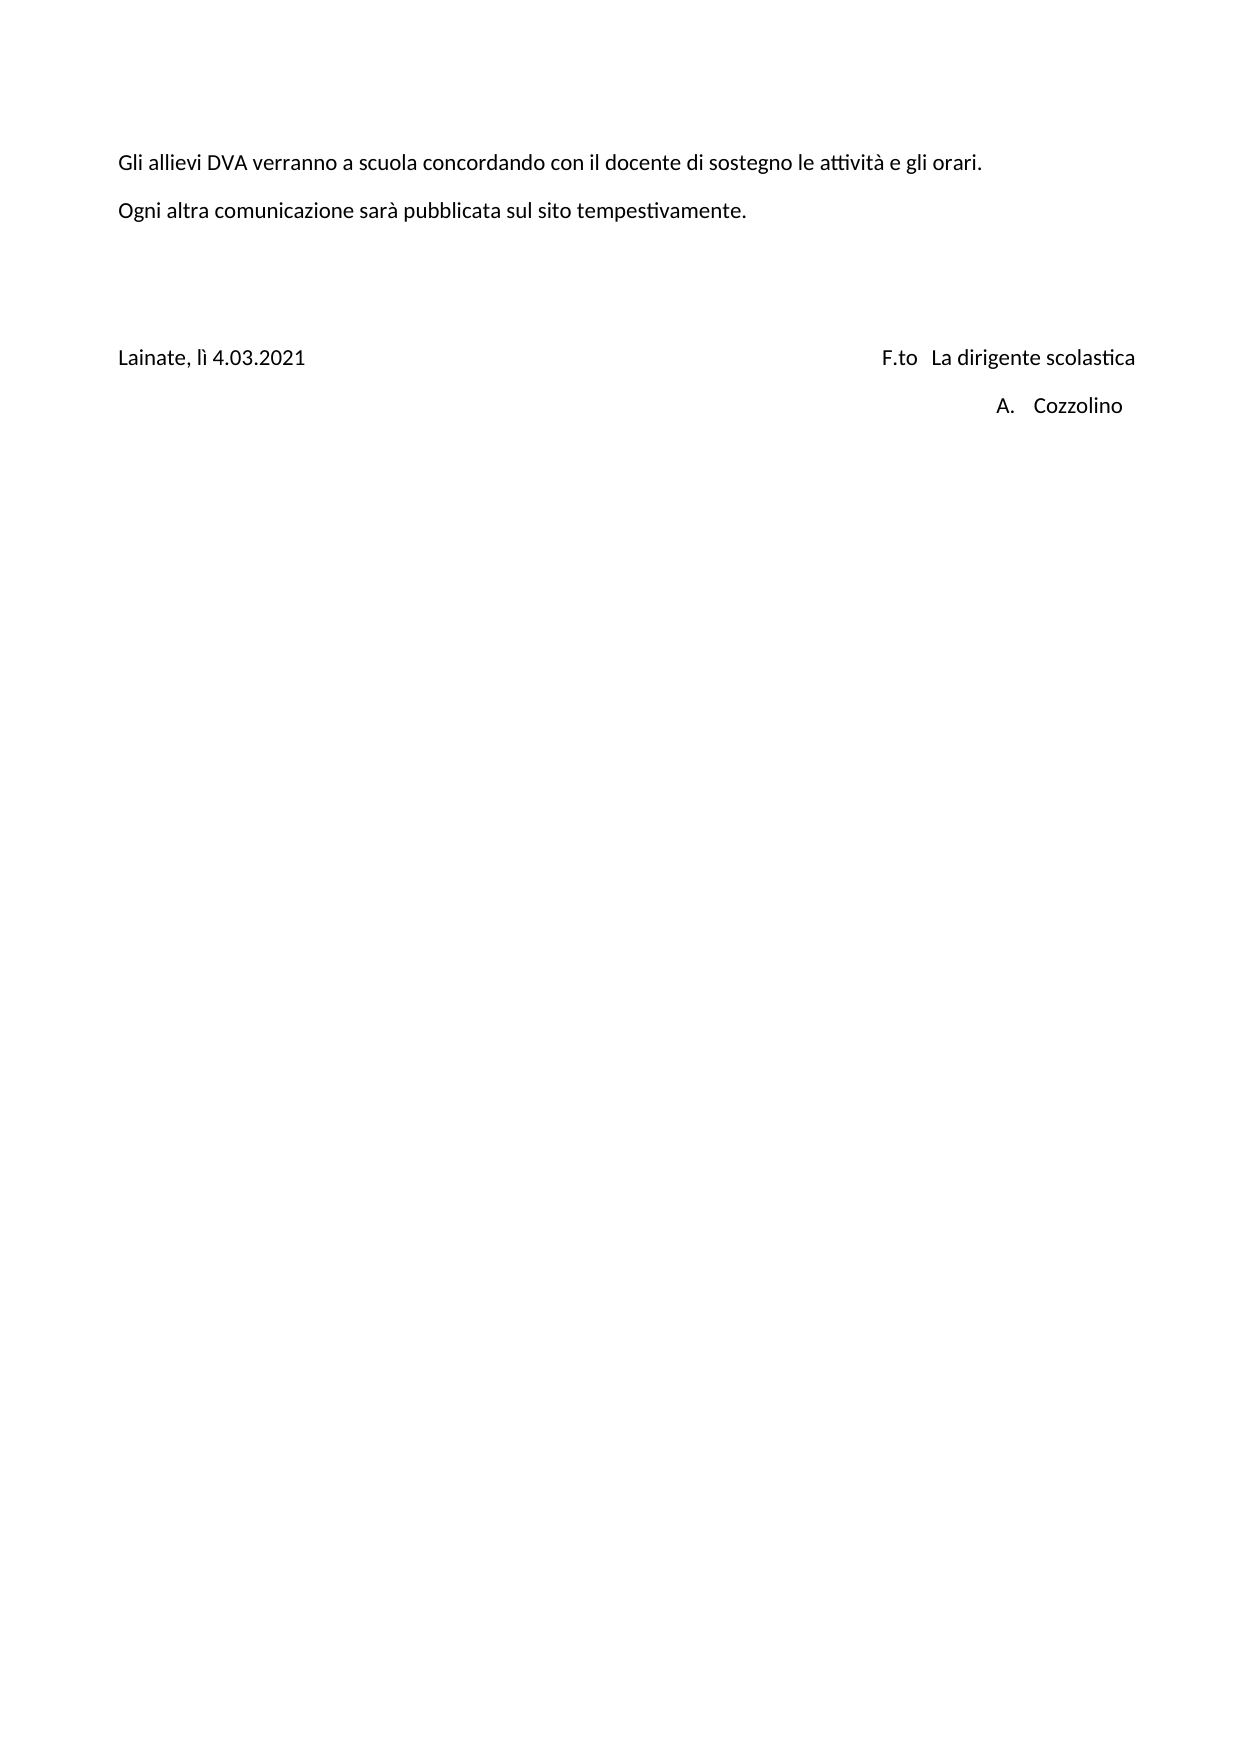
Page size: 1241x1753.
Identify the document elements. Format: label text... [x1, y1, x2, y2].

text Lainate, lì 4.03.2021 F.to La dirigente scolastica [118, 343, 1142, 371]
list Cozzolino [96, 392, 1123, 420]
text Gli allievi DVA verranno a scuola concordando con il docente di sostegno le attività e gli orari. Ogni altra comunicazione sarà pubblicata sul sito tempestivamente. [118, 148, 988, 224]
